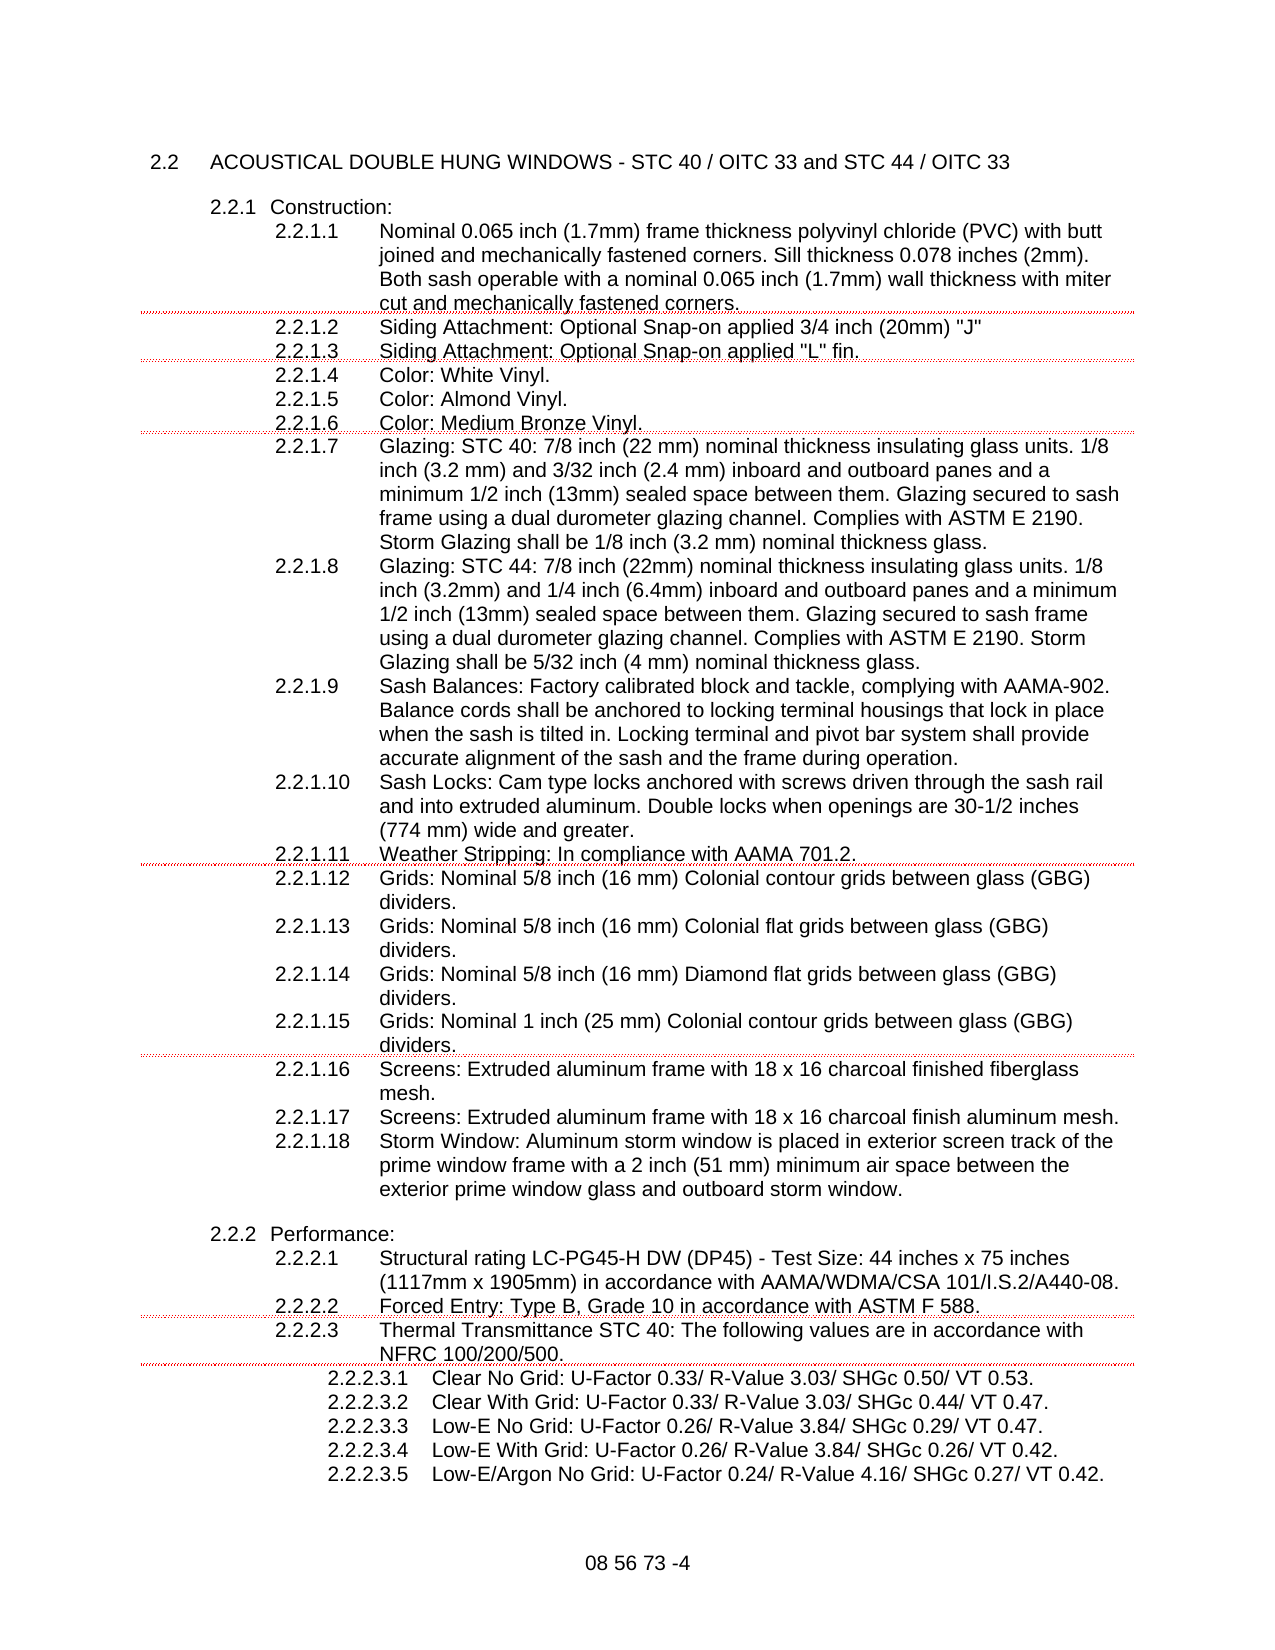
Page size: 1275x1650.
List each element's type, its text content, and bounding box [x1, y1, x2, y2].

list Screens: Extruded aluminum frame with 18 x 16 charcoal finished fiberglass mesh. [275, 1057, 1125, 1105]
list Storm Window: Aluminum storm window is placed in exterior screen track of the prime window frame with a 2 inch (51 mm) minimum air space between the exterior prime window glass and outboard storm window. [275, 1129, 1125, 1201]
list Color: Medium Bronze Vinyl. [275, 410, 1125, 434]
list Weather Stripping: In compliance with AAMA 701.2. [275, 842, 1125, 866]
list Glazing: STC 40: 7/8 inch (22 mm) nominal thickness insulating glass units. 1/8 inch (3.2 mm) and 3/32 inch (2.4 mm) inboard and outboard panes and a minimum 1/2 inch (13mm) sealed space between them. Glazing secured to sash frame using a dual durometer glazing channel. Complies with ASTM E 2190. Storm Glazing shall be 1/8 inch (3.2 mm) nominal thickness glass. [275, 434, 1125, 554]
list Nominal 0.065 inch (1.7mm) frame thickness polyvinyl chloride (PVC) with butt joined and mechanically fastened corners. Sill thickness 0.078 inches (2mm). Both sash operable with a nominal 0.065 inch (1.7mm) wall thickness with miter cut and mechanically fastened corners. [275, 219, 1125, 314]
list Color: White Vinyl. [275, 362, 1125, 386]
list Screens: Extruded aluminum frame with 18 x 16 charcoal finish aluminum mesh. [275, 1105, 1125, 1129]
list Glazing: STC 44: 7/8 inch (22mm) nominal thickness insulating glass units. 1/8 inch (3.2mm) and 1/4 inch (6.4mm) inboard and outboard panes and a minimum 1/2 inch (13mm) sealed space between them. Glazing secured to sash frame using a dual durometer glazing channel. Complies with ASTM E 2190. Storm Glazing shall be 5/32 inch (4 mm) nominal thickness glass. [275, 554, 1125, 674]
list Clear With Grid: U-Factor 0.33/ R-Value 3.03/ SHGc 0.44/ VT 0.47. [327, 1389, 1125, 1413]
list Structural rating LC-PG45-H DW (DP45) - Test Size: 44 inches x 75 inches (1117mm x 1905mm) in accordance with AAMA/WDMA/CSA 101/I.S.2/A440-08. [275, 1246, 1125, 1294]
list Low-E With Grid: U-Factor 0.26/ R-Value 3.84/ SHGc 0.26/ VT 0.42. [327, 1437, 1125, 1461]
list Sash Locks: Cam type locks anchored with screws driven through the sash rail and into extruded aluminum. Double locks when openings are 30-1/2 inches (774 mm) wide and greater. [275, 770, 1125, 842]
list Siding Attachment: Optional Snap-on applied 3/4 inch (20mm) "J" [275, 314, 1125, 338]
list Grids: Nominal 5/8 inch (16 mm) Diamond flat grids between glass (GBG) dividers. [275, 961, 1125, 1009]
list Thermal Transmittance STC 40: The following values are in accordance with NFRC 100/200/500. [275, 1318, 1125, 1366]
list Sash Balances: Factory calibrated block and tackle, complying with AAMA-902. Balance cords shall be anchored to locking terminal housings that lock in place when the sash is tilted in. Locking terminal and pivot bar system shall provide accurate alignment of the sash and the frame during operation. [275, 674, 1125, 770]
list Low-E No Grid: U-Factor 0.26/ R-Value 3.84/ SHGc 0.29/ VT 0.47. [327, 1413, 1125, 1437]
list Performance: [210, 1222, 1125, 1246]
list Grids: Nominal 1 inch (25 mm) Colonial contour grids between glass (GBG) dividers. [275, 1009, 1125, 1057]
list Color: Almond Vinyl. [275, 386, 1125, 410]
list Clear No Grid: U-Factor 0.33/ R-Value 3.03/ SHGc 0.50/ VT 0.53. [327, 1366, 1125, 1389]
list Construction: [210, 195, 1125, 219]
list Low-E/Argon No Grid: U-Factor 0.24/ R-Value 4.16/ SHGc 0.27/ VT 0.42. [327, 1461, 1125, 1485]
list Grids: Nominal 5/8 inch (16 mm) Colonial contour grids between glass (GBG) dividers. [275, 866, 1125, 913]
list Grids: Nominal 5/8 inch (16 mm) Colonial flat grids between glass (GBG) dividers. [275, 913, 1125, 961]
list Siding Attachment: Optional Snap-on applied "L" fin. [275, 338, 1125, 362]
list Forced Entry: Type B, Grade 10 in accordance with ASTM F 588. [275, 1294, 1125, 1318]
list ACOUSTICAL DOUBLE HUNG WINDOWS - STC 40 / OITC 33 and STC 44 / OITC 33 [150, 150, 1125, 174]
